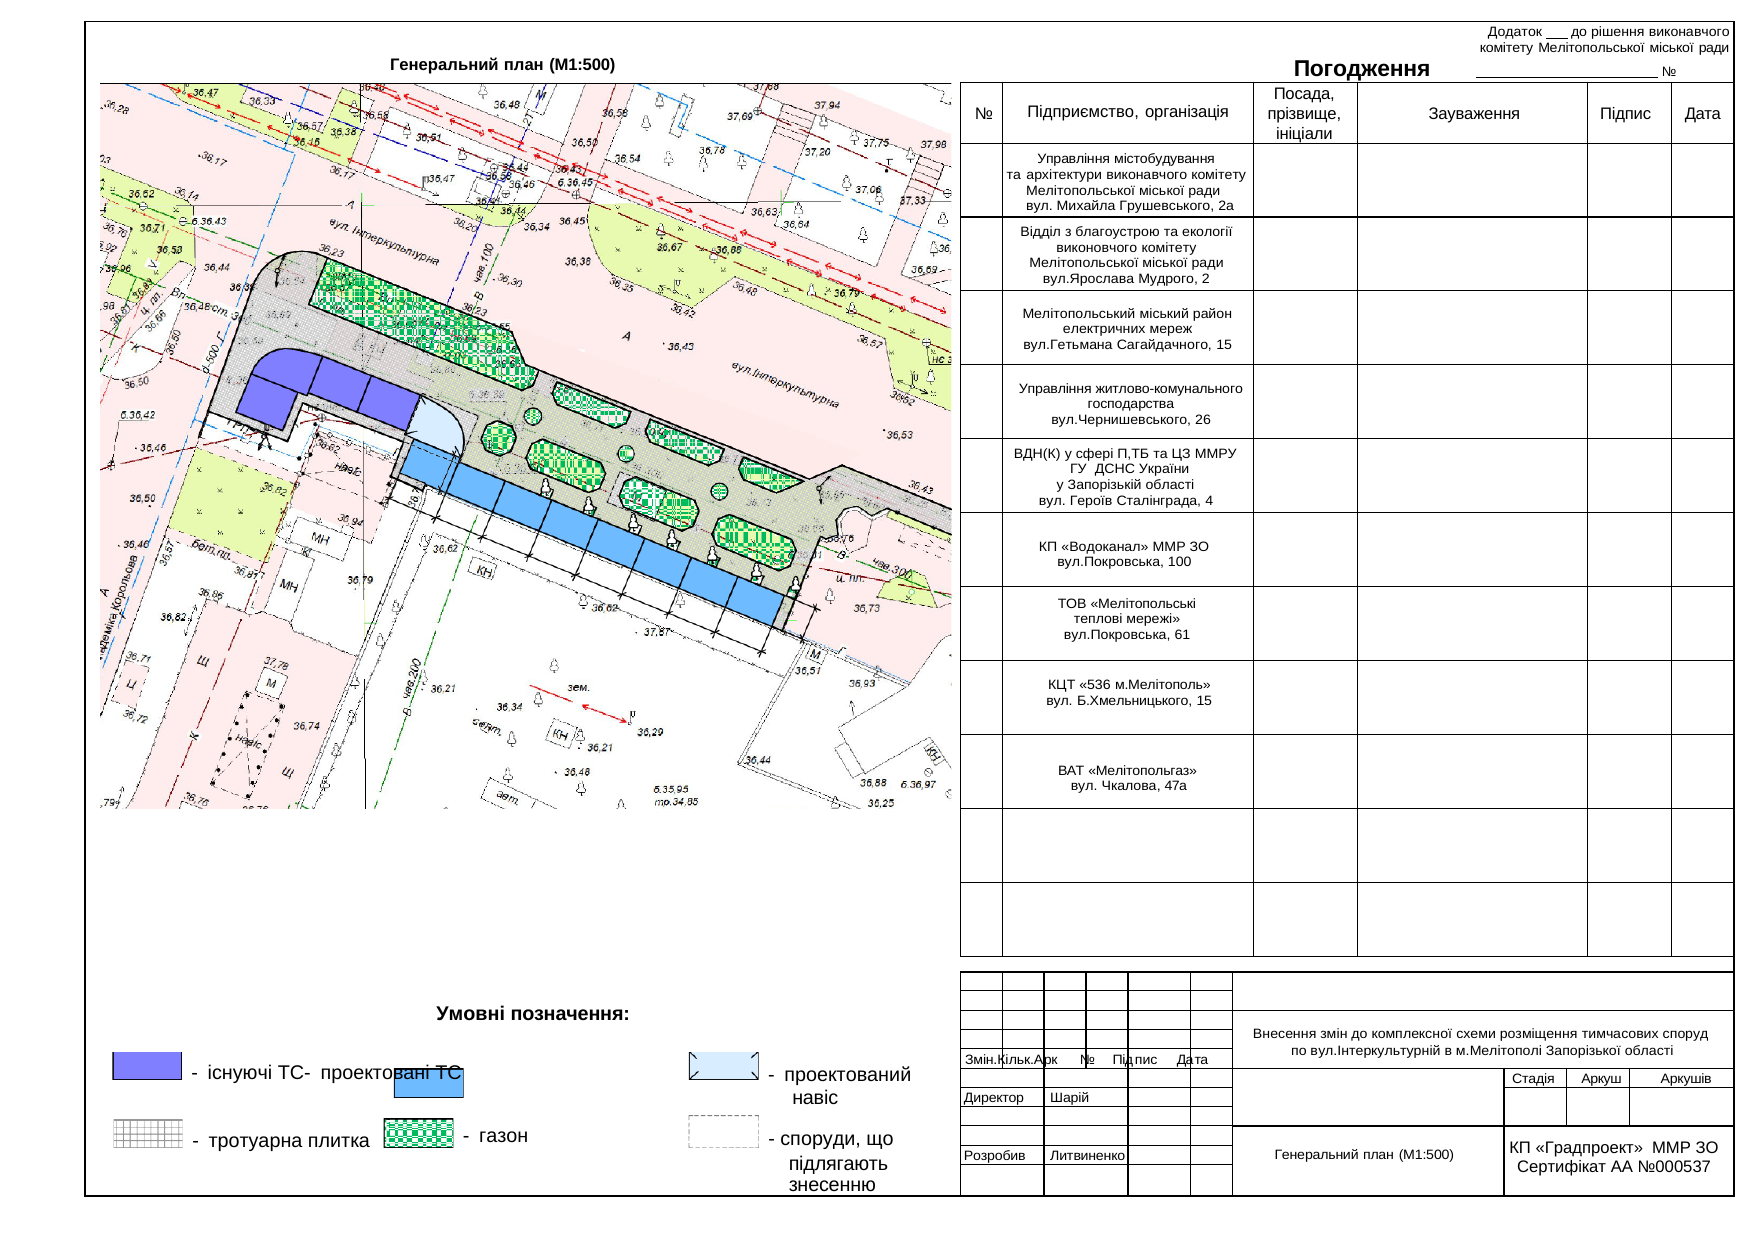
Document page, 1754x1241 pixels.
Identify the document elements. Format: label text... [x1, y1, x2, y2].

table_cell [1129, 1165, 1190, 1195]
table_cell [961, 144, 1002, 216]
table_cell [1045, 1030, 1085, 1048]
table_cell [1129, 973, 1190, 990]
picture [100, 83, 952, 809]
table_cell [961, 991, 1002, 1009]
table_cell [1003, 1030, 1043, 1048]
table_cell [1087, 1030, 1127, 1048]
table_cell [1254, 365, 1357, 438]
table_cell [961, 735, 1002, 808]
table_cell [1087, 1011, 1127, 1029]
table_cell [1588, 439, 1671, 512]
table_cell [1672, 291, 1733, 364]
table_cell КП «Водоканал» ММР ЗО вул.Покровська, 100 [1003, 513, 1253, 586]
table_cell [1588, 809, 1671, 882]
table_cell КП «Градпроект» ММР ЗО Сертифікат АА №000537 [1505, 1127, 1733, 1195]
table_cell [1191, 1030, 1232, 1048]
table_cell [1358, 218, 1587, 290]
table_cell [86, 956, 1733, 971]
table_cell [961, 291, 1002, 364]
table_cell [1254, 144, 1357, 216]
table_cell [961, 1011, 1002, 1029]
table_cell [1672, 365, 1733, 438]
table_cell [1191, 1107, 1232, 1125]
table_cell Підпис [1588, 83, 1671, 143]
table_cell [1045, 1107, 1127, 1125]
table_cell [1129, 1069, 1190, 1087]
table_cell [1003, 991, 1043, 1009]
table_cell Генеральний план (М1:500) [1233, 1127, 1503, 1195]
table_cell [1672, 661, 1733, 734]
table_cell [1087, 973, 1127, 990]
table_cell [1191, 1011, 1232, 1029]
table_cell [1129, 1011, 1190, 1029]
table_cell рк [1045, 1049, 1085, 1067]
table_cell [1254, 587, 1357, 660]
table_cell [1045, 1069, 1127, 1087]
table_cell [1588, 144, 1671, 216]
table_cell [961, 587, 1002, 660]
table_cell Дата [1672, 83, 1733, 143]
table_cell [1129, 991, 1190, 1009]
table_cell [961, 883, 1002, 956]
table_cell [961, 661, 1002, 734]
table_cell [1358, 365, 1587, 438]
table_cell Підприємство, організація [1003, 83, 1253, 143]
table_cell Литвиненко [1045, 1146, 1127, 1164]
table_cell Умовні позначення: - існуючі ТС- проектовані ТС - проектований навіс - тротуарна плитка - газон - споруди, що підлягають знесенню [86, 971, 960, 1195]
table_cell [1191, 991, 1232, 1009]
table_cell [1254, 809, 1357, 882]
table_cell Шарій [1045, 1088, 1127, 1106]
table_cell [1045, 991, 1085, 1009]
table_cell [1588, 735, 1671, 808]
table_header Додаток до рішення виконавчого комітету Мелітопольської міської ради Генеральний план (М1:500) Погодження № [86, 22, 1733, 82]
table_cell Директор [961, 1088, 1043, 1106]
table_cell [961, 365, 1002, 438]
table_cell [1672, 144, 1733, 216]
picture [113, 1119, 183, 1148]
table_cell [1358, 809, 1587, 882]
table_cell Внесення змін до комплексної схеми розміщення тимчасових споруд по вул.Інтеркультурній в м.Мелітополі Запорізької області [1233, 1011, 1733, 1067]
table_cell Зауваження [1358, 83, 1587, 143]
table_cell № Під [1087, 1049, 1127, 1067]
table_cell [1003, 973, 1043, 990]
table_cell [1045, 973, 1085, 990]
table_cell [1672, 587, 1733, 660]
table_cell [1672, 513, 1733, 586]
table_cell Аркуш [1567, 1069, 1629, 1087]
table_cell [961, 973, 1002, 990]
table_cell [961, 809, 1002, 882]
table_cell [961, 1165, 1043, 1195]
table_cell [1254, 513, 1357, 586]
table_cell [1588, 365, 1671, 438]
table_cell льк.А [1003, 1049, 1043, 1067]
table_cell пис Да [1129, 1049, 1190, 1067]
table_cell ВДН(К) у сфері П,ТБ та ЦЗ ММРУ ГУ ДСНС України у Запорізькій області вул. Героїв Сталінграда, 4 [1003, 439, 1253, 512]
table_cell [1129, 1088, 1190, 1106]
table_cell [961, 513, 1002, 586]
table_cell [1358, 291, 1587, 364]
table_cell [1129, 1126, 1190, 1144]
table_cell [1003, 1011, 1043, 1029]
table_cell [1358, 144, 1587, 216]
table_cell [1588, 513, 1671, 586]
table_cell Управління житлово-комунального господарства вул.Чернишевського, 26 [1003, 365, 1253, 438]
table_cell Мелітопольський міський район електричних мереж вул.Гетьмана Сагайдачного, 15 [1003, 291, 1253, 364]
table_cell [1567, 1088, 1629, 1125]
table_cell [1233, 973, 1733, 1009]
picture [688, 1115, 759, 1148]
table_cell [86, 82, 960, 956]
table_cell Змін.Кі [961, 1049, 1002, 1067]
table_cell ТОВ «Мелітопольські теплові мережі» вул.Покровська, 61 [1003, 587, 1253, 660]
table_cell [961, 1107, 1043, 1125]
table_cell [1505, 1088, 1566, 1125]
table_cell [1003, 883, 1253, 956]
table_cell [1588, 218, 1671, 290]
table_cell [1045, 1011, 1085, 1029]
table_cell [961, 1126, 1043, 1144]
table_cell [1254, 661, 1357, 734]
table_cell [1254, 439, 1357, 512]
table_cell Посада, прізвище, ініціали [1254, 83, 1357, 143]
table_cell КЦТ «536 м.Мелітополь» вул. Б.Хмельницького, 15 [1003, 661, 1253, 734]
table_cell [961, 1069, 1043, 1087]
table_cell [1191, 1069, 1232, 1087]
table_cell [1191, 1126, 1232, 1144]
table_cell [961, 1030, 1002, 1048]
table_cell Аркушів [1630, 1069, 1733, 1087]
table_cell № [961, 83, 1002, 143]
table_cell [1588, 661, 1671, 734]
picture [112, 1052, 182, 1080]
table_cell [1358, 513, 1587, 586]
table_cell ВАТ «Мелітопольгаз» вул. Чкалова, 47а [1003, 735, 1253, 808]
table_cell [1191, 1088, 1232, 1106]
table_cell [1254, 291, 1357, 364]
table_cell Управління містобудування та архітектури виконавчого комітету Мелітопольської міської ради вул. Михайла Грушевського, 2а [1003, 144, 1253, 216]
table_cell [1045, 1126, 1127, 1144]
table_cell [961, 218, 1002, 290]
table_cell [1672, 439, 1733, 512]
table_cell Відділ з благоустрою та екології виконовчого комітету Мелітопольської міської ради вул.Ярослава Мудрого, 2 [1003, 218, 1253, 290]
table_cell [1358, 883, 1587, 956]
table_cell [1588, 291, 1671, 364]
table_cell [1588, 587, 1671, 660]
table_cell [1233, 1069, 1503, 1125]
table_cell [1254, 735, 1357, 808]
table_cell [1358, 587, 1587, 660]
table_cell [1087, 991, 1127, 1009]
table_cell [1129, 1030, 1190, 1048]
table_cell [1254, 883, 1357, 956]
table_cell Стадія [1505, 1069, 1566, 1087]
table_cell Розробив [961, 1146, 1043, 1164]
table_cell та [1191, 1049, 1232, 1067]
table_cell [1672, 735, 1733, 808]
table_cell [1191, 1165, 1232, 1195]
table_cell [1358, 439, 1587, 512]
table_cell [1045, 1165, 1127, 1195]
table_cell [961, 439, 1002, 512]
table_cell [1003, 809, 1253, 882]
table_cell [1630, 1088, 1733, 1125]
table_cell [1191, 973, 1232, 990]
table_cell [1672, 883, 1733, 956]
table_cell [1358, 735, 1587, 808]
table_cell [1672, 218, 1733, 290]
picture [383, 1118, 454, 1148]
picture [688, 1052, 759, 1080]
table_cell [1672, 809, 1733, 882]
table_cell [1129, 1146, 1190, 1164]
table_cell [1254, 218, 1357, 290]
table_cell [1129, 1107, 1190, 1125]
table_cell [1358, 661, 1587, 734]
table_cell [1588, 883, 1671, 956]
table_cell [1191, 1146, 1232, 1164]
